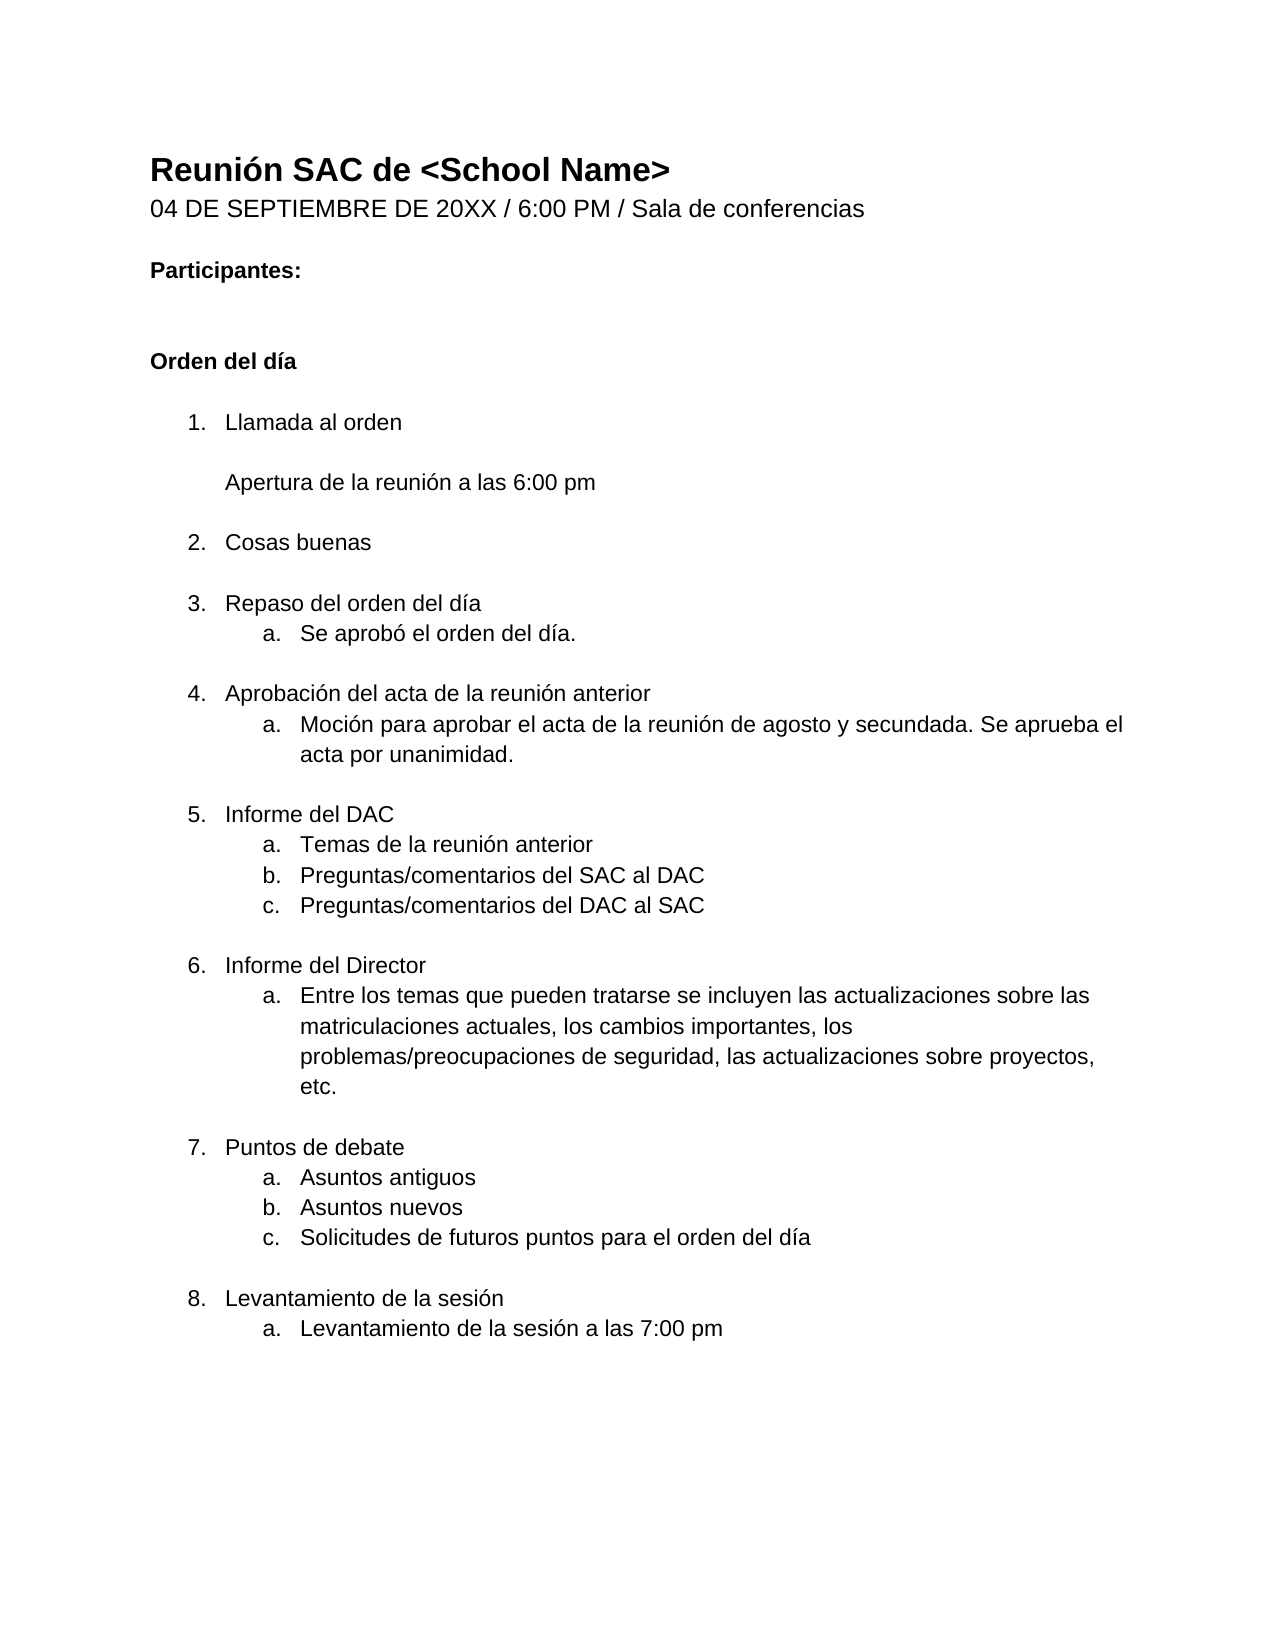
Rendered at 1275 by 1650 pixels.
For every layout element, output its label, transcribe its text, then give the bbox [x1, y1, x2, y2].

list Solicitudes de futuros puntos para el orden del día [262, 1224, 1125, 1250]
list Repaso del orden del día [187, 590, 1125, 616]
list Cosas buenas [187, 529, 1125, 556]
list Asuntos antiguos [262, 1164, 1125, 1190]
list Informe del DAC [187, 801, 1125, 827]
list Asuntos nuevos [262, 1194, 1125, 1220]
list Levantamiento de la sesión a las 7:00 pm [262, 1315, 1125, 1341]
text Participantes: [150, 257, 1125, 284]
list Levantamiento de la sesión [187, 1284, 1125, 1311]
text 04 DE SEPTIEMBRE DE 20XX / 6:00 PM / Sala de conferencias [150, 194, 1125, 223]
list Informe del Director [187, 952, 1125, 978]
list Llamada al orden [187, 408, 1125, 435]
list Puntos de debate [187, 1133, 1125, 1160]
list Se aprobó el orden del día. [262, 620, 1125, 646]
text Reunión SAC de <School Name> [150, 150, 1125, 188]
list Temas de la reunión anterior [262, 831, 1125, 858]
list Entre los temas que pueden tratarse se incluyen las actualizaciones sobre las matriculaciones actuales, los cambios importantes, los problemas/preocupaciones de seguridad, las actualizaciones sobre proyectos, etc. [262, 982, 1125, 1099]
list Moción para aprobar el acta de la reunión de agosto y secundada. Se aprueba el acta por unanimidad. [262, 711, 1125, 767]
list Preguntas/comentarios del DAC al SAC [262, 892, 1125, 918]
list Preguntas/comentarios del SAC al DAC [262, 862, 1125, 888]
text Orden del día [150, 348, 1125, 374]
text Apertura de la reunión a las 6:00 pm [150, 469, 1125, 495]
list Aprobación del acta de la reunión anterior [187, 680, 1125, 707]
